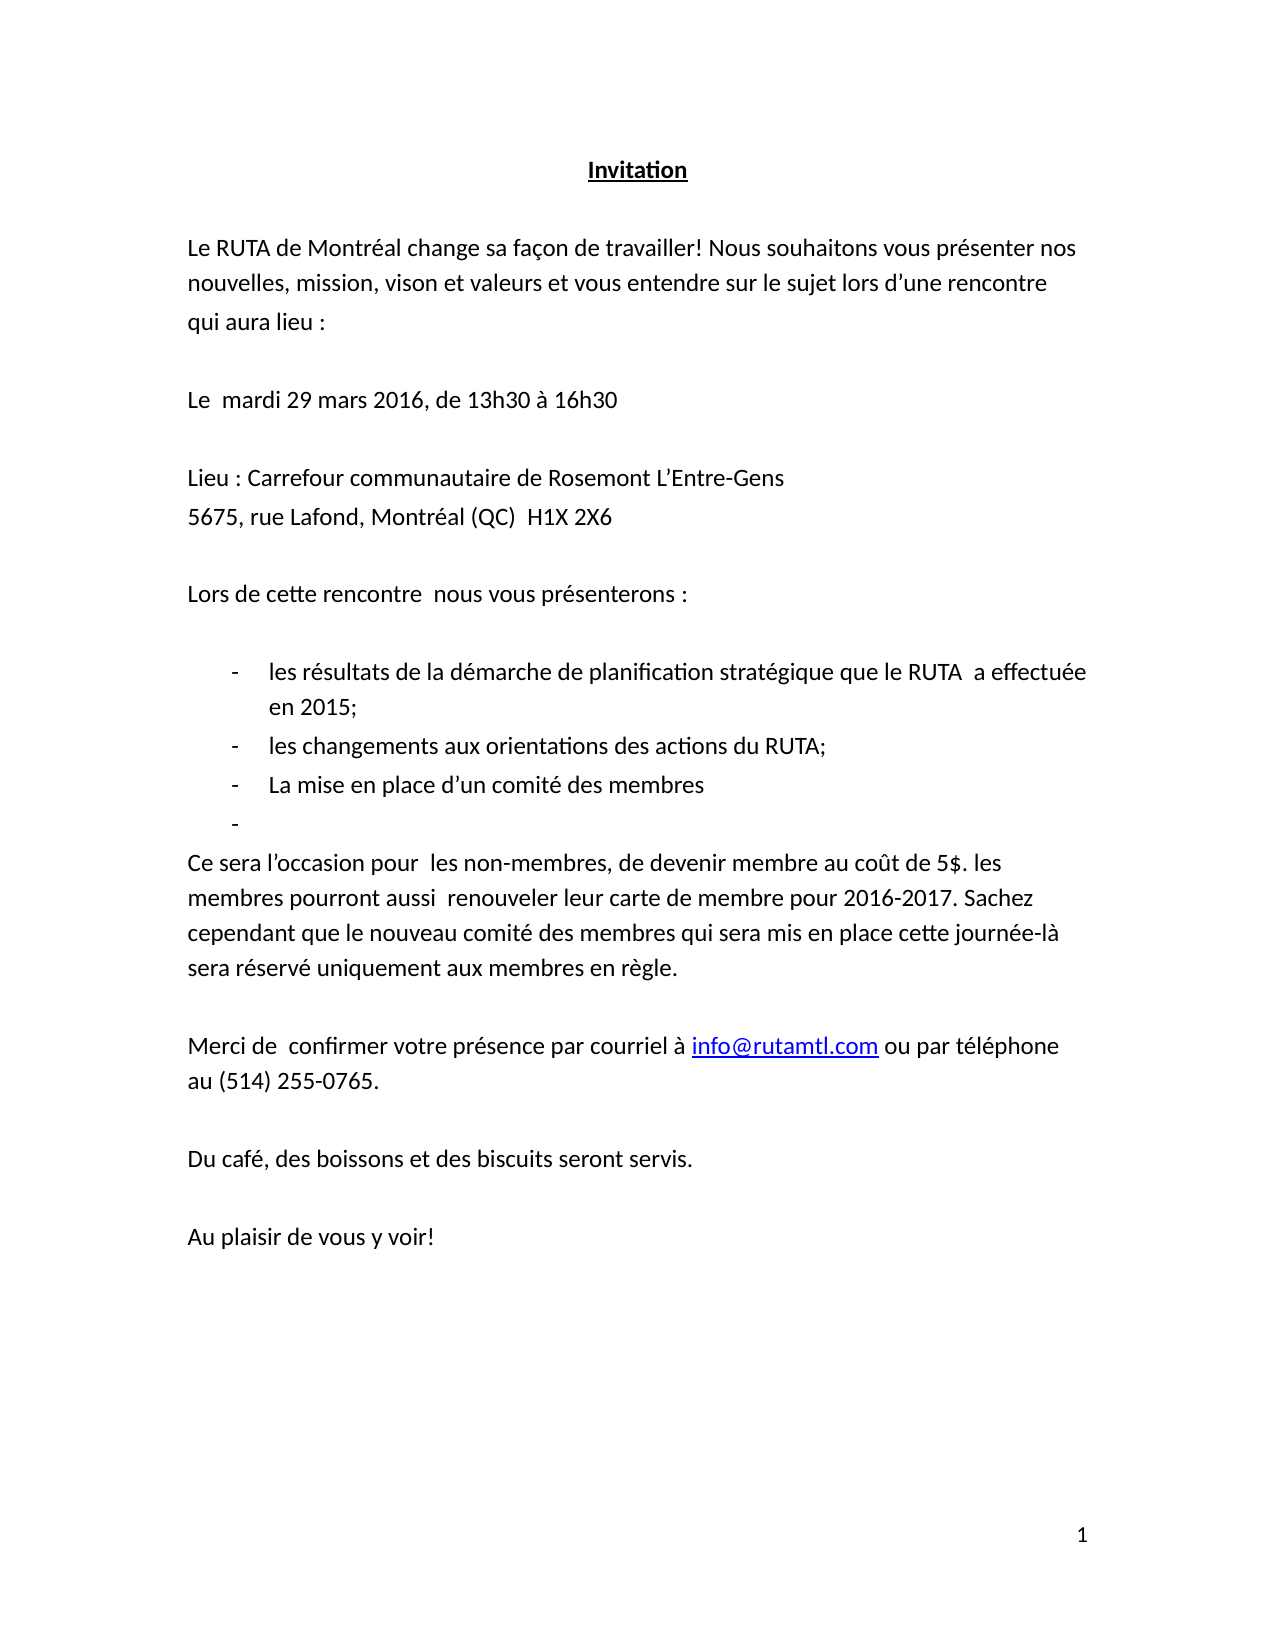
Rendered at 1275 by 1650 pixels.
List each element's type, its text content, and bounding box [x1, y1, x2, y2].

text Du café, des boissons et des biscuits seront servis. [187, 1143, 1087, 1174]
list les résultats de la démarche de planification stratégique que le RUTA a effectuée en 2015; [231, 656, 1087, 722]
text Invitation [187, 154, 1087, 184]
text Lors de cette rencontre nous vous présenterons : [187, 578, 1087, 609]
text qui aura lieu : [187, 306, 1087, 336]
text Au plaisir de vous y voir! [187, 1221, 1087, 1252]
list La mise en place d’un comité des membres [231, 769, 1087, 800]
list les changements aux orientations des actions du RUTA; [231, 730, 1087, 761]
text 5675, rue Lafond, Montréal (QC) H1X 2X6 [187, 501, 1087, 531]
text Merci de confirmer votre présence par courriel à info@rutamtl.com ou par téléphone au (514) 255-0765. [187, 1030, 1087, 1096]
text Ce sera l’occasion pour les non-membres, de devenir membre au coût de 5$. les membres pourront aussi renouveler leur carte de membre pour 2016-2017. Sachez cependant que le nouveau comité des membres qui sera mis en place cette journée-là sera réservé uniquement aux membres en règle. [187, 847, 1087, 983]
text Le RUTA de Montréal change sa façon de travailler! Nous souhaitons vous présenter nos nouvelles, mission, vison et valeurs et vous entendre sur le sujet lors d’une rencontre [187, 232, 1087, 297]
text Lieu : Carrefour communautaire de Rosemont L’Entre-Gens [187, 462, 1087, 492]
text Le mardi 29 mars 2016, de 13h30 à 16h30 [187, 384, 1087, 414]
